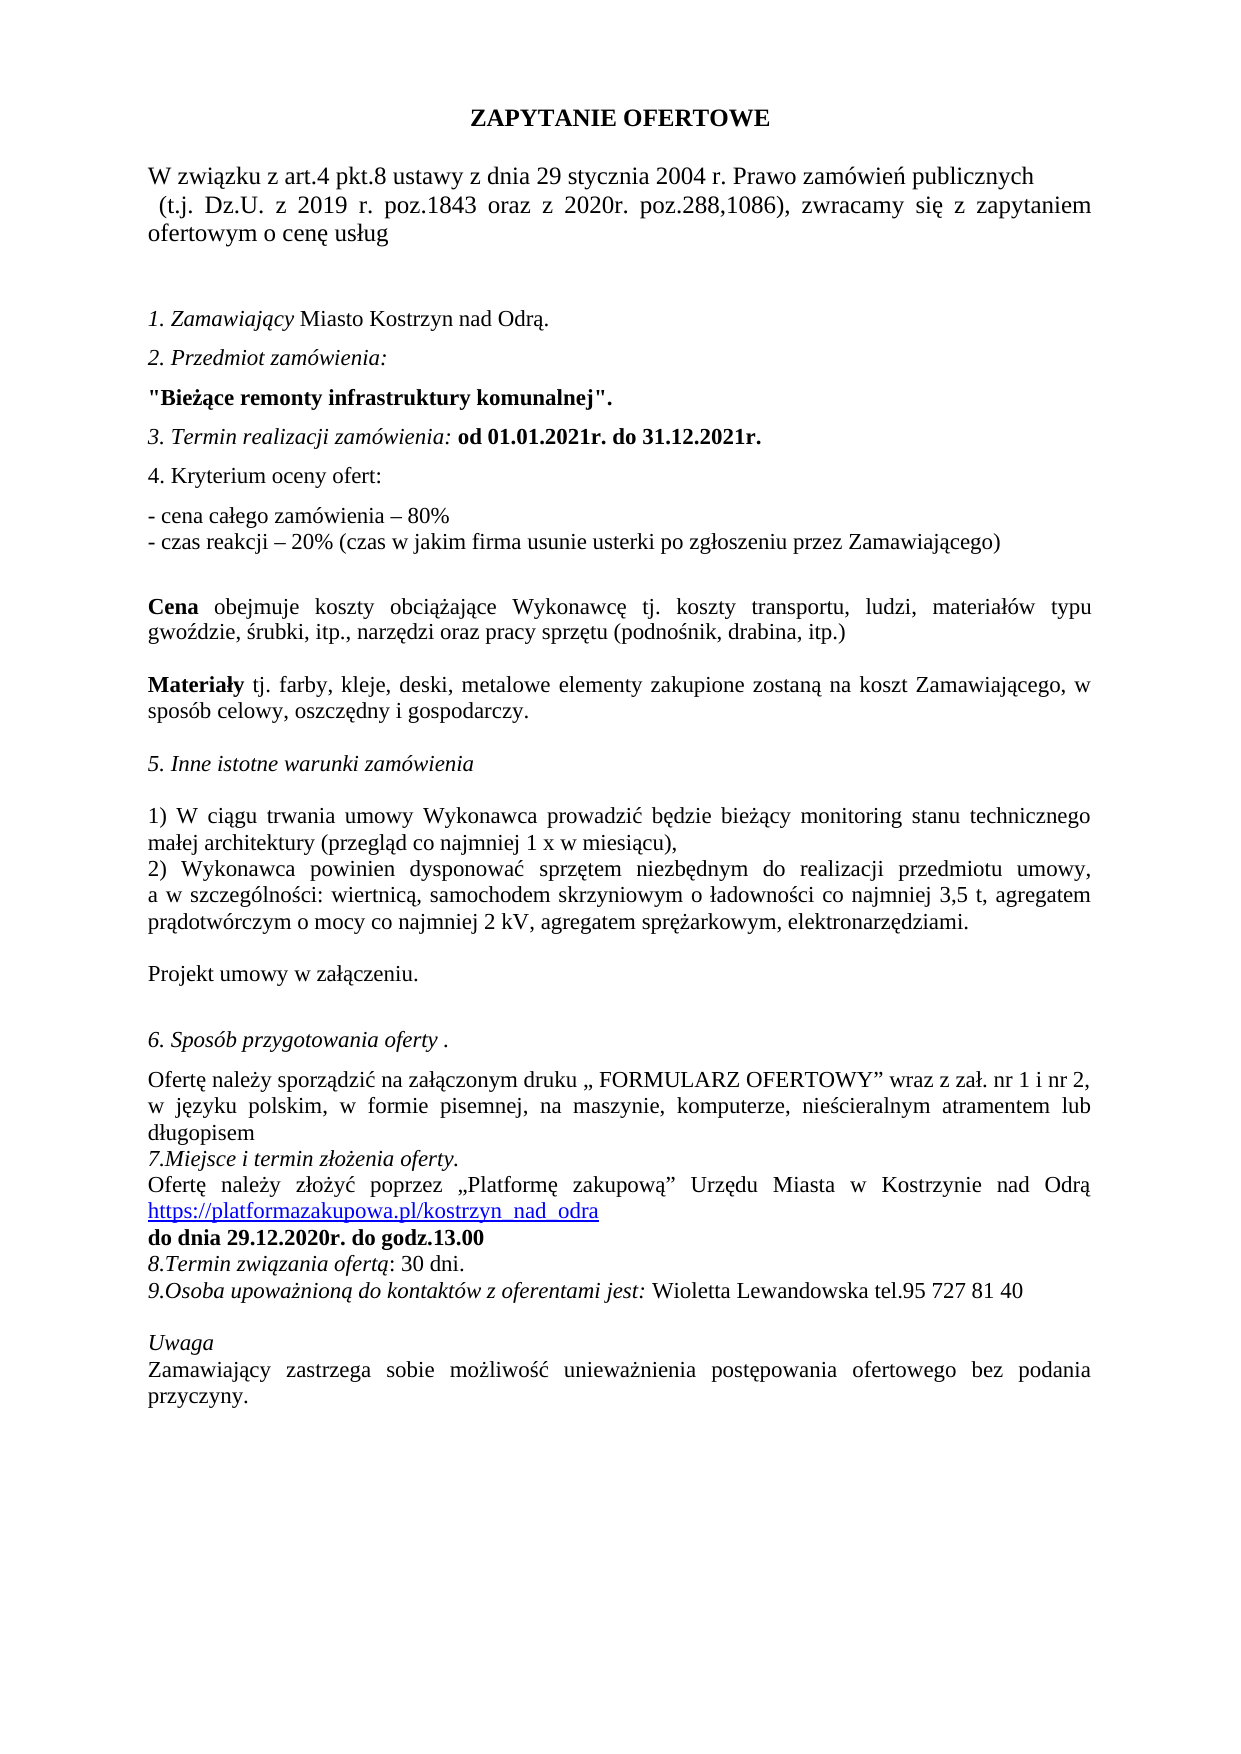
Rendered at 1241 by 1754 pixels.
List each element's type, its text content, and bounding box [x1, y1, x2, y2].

text Cena obejmuje koszty obciążające Wykonawcę tj. koszty transportu, ludzi, materiałów typu gwoździe, śrubki, itp., narzędzi oraz pracy sprzętu (podnośnik, drabina, itp.) [148, 594, 1093, 644]
text ZAPYTANIE OFERTOWE [148, 103, 1093, 132]
text (t.j. Dz.U. z 2019 r. poz.1843 oraz z 2020r. poz.288,1086), zwracamy się z zapytaniem ofertowym o cenę usług [148, 190, 1093, 247]
text - czas reakcji – 20% (czas w jakim firma usunie usterki po zgłoszeniu przez Zamawiającego) [148, 528, 1093, 555]
text 7.Miejsce i termin złożenia oferty. [148, 1145, 1093, 1171]
text 6. Sposób przygotowania oferty . [148, 1026, 1093, 1053]
text "Bieżące remonty infrastruktury komunalnej". [148, 384, 1093, 410]
text Zamawiający zastrzega sobie możliwość unieważnienia postępowania ofertowego bez podania przyczyny. [148, 1356, 1093, 1408]
text Uwaga [148, 1329, 1093, 1356]
text 3. Termin realizacji zamówienia: od 01.01.2021r. do 31.12.2021r. [148, 423, 1093, 449]
text Materiały tj. farby, kleje, deski, metalowe elementy zakupione zostaną na koszt Zamawiającego, w sposób celowy, oszczędny i gospodarczy. [148, 671, 1093, 723]
text 4. Kryterium oceny ofert: [148, 463, 1093, 489]
text 9.Osoba upoważnioną do kontaktów z oferentami jest: Wioletta Lewandowska tel.95 727 81 40 [148, 1277, 1093, 1303]
text Ofertę należy sporządzić na załączonym druku „ FORMULARZ OFERTOWY” wraz z zał. nr 1 i nr 2, w języku polskim, w formie pisemnej, na maszynie, komputerze, nieścieralnym atramentem lub długopisem [148, 1066, 1093, 1145]
text Ofertę należy złożyć poprzez „Platformę zakupową” Urzędu Miasta w Kostrzynie nad Odrą https://platformazakupowa.pl/kostrzyn_nad_odra [148, 1171, 1093, 1224]
text W związku z art.4 pkt.8 ustawy z dnia 29 stycznia 2004 r. Prawo zamówień publicznych [148, 161, 1093, 190]
text - cena całego zamówienia – 80% [148, 502, 1093, 528]
text Projekt umowy w załączeniu. [148, 961, 1093, 987]
text 8.Termin związania ofertą: 30 dni. [148, 1250, 1093, 1277]
text do dnia 29.12.2020r. do godz.13.00 [148, 1224, 1093, 1250]
text 5. Inne istotne warunki zamówienia [148, 750, 1093, 776]
text 2. Przedmiot zamówienia: [148, 344, 1093, 371]
text 1) W ciągu trwania umowy Wykonawca prowadzić będzie bieżący monitoring stanu technicznego małej architektury (przegląd co najmniej 1 x w miesiącu), [148, 802, 1093, 855]
text 1. Zamawiający Miasto Kostrzyn nad Odrą. [148, 305, 1093, 331]
text 2) Wykonawca powinien dysponować sprzętem niezbędnym do realizacji przedmiotu umowy, a w szczególności: wiertnicą, samochodem skrzyniowym o ładowności co najmniej 3,5 t, agregatem prądotwórczym o mocy co najmniej 2 kV, agregatem sprężarkowym, elektronarzędziami. [148, 855, 1093, 934]
